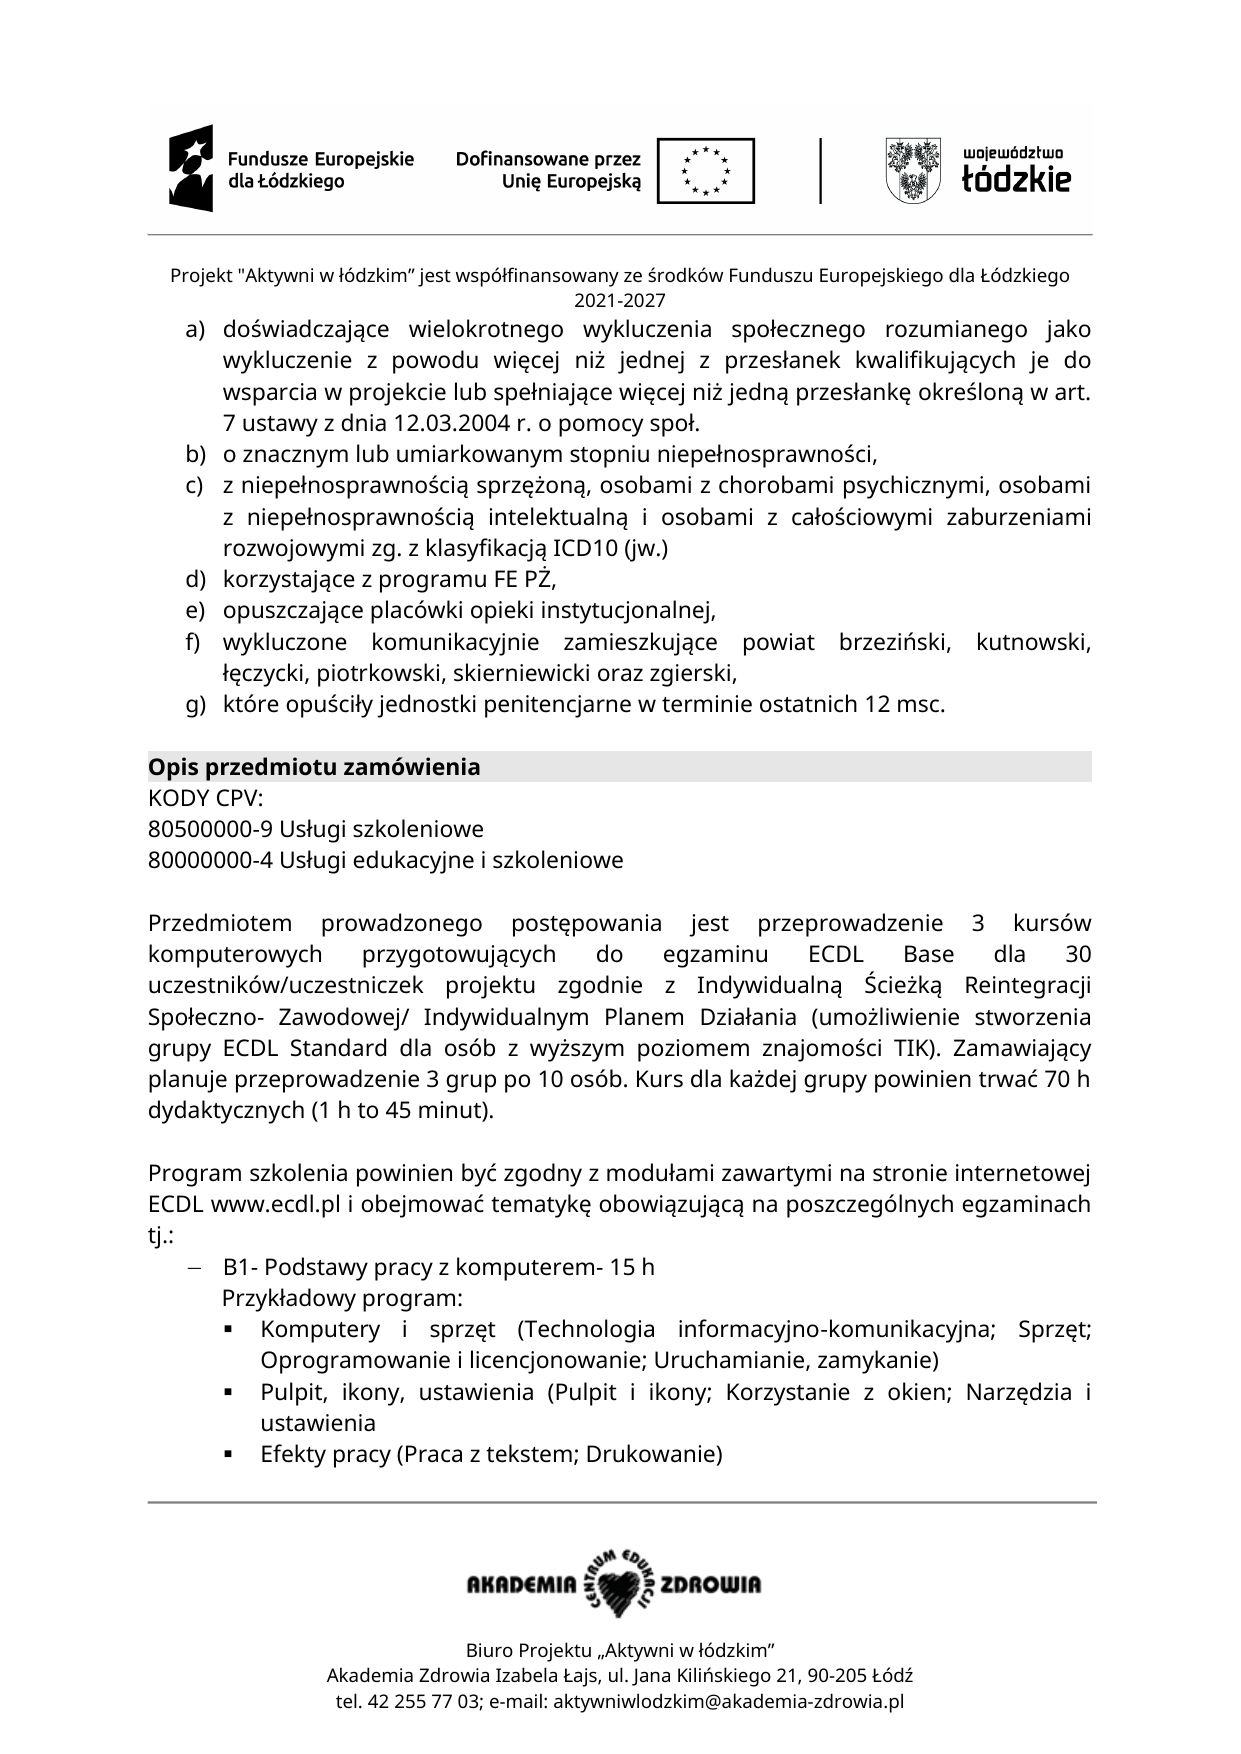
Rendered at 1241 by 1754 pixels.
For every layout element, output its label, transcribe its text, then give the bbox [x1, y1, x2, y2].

list z niepełnosprawnością sprzężoną, osobami z chorobami psychicznymi, osobami z niepełnosprawnością intelektualną i osobami z całościowymi zaburzeniami rozwojowymi zg. z klasyfikacją ICD10 (jw.) [185, 469, 1092, 563]
text Przedmiotem prowadzonego postępowania jest przeprowadzenie 3 kursów komputerowych przygotowujących do egzaminu ECDL Base dla 30 uczestników/uczestniczek projektu zgodnie z Indywidualną Ścieżką Reintegracji Społeczno- Zawodowej/ Indywidualnym Planem Działania (umożliwienie stworzenia grupy ECDL Standard dla osób z wyższym poziomem znajomości TIK). Zamawiający planuje przeprowadzenie 3 grup po 10 osób. Kurs dla każdej grupy powinien trwać 70 h dydaktycznych (1 h to 45 minut). [148, 907, 1092, 1126]
list korzystające z programu FE PŻ, [185, 563, 1092, 594]
text Przykładowy program: [148, 1282, 1092, 1313]
text 80000000-4 Usługi edukacyjne i szkoleniowe [148, 844, 1092, 876]
list opuszczające placówki opieki instytucjonalnej, [185, 594, 1092, 626]
text Opis przedmiotu zamówienia [148, 751, 1092, 782]
picture [462, 1535, 771, 1633]
list doświadczające wielokrotnego wykluczenia społecznego rozumianego jako wykluczenie z powodu więcej niż jednej z przesłanek kwalifikujących je do wsparcia w projekcie lub spełniające więcej niż jedną przesłankę określoną w art. 7 ustawy z dnia 12.03.2004 r. o pomocy społ. [185, 313, 1092, 438]
list Efekty pracy (Praca z tekstem; Drukowanie) [223, 1438, 1092, 1469]
list Pulpit, ikony, ustawienia (Pulpit i ikony; Korzystanie z okien; Narzędzia i ustawienia [223, 1376, 1092, 1438]
list B1- Podstawy pracy z komputerem- 15 h [185, 1251, 1092, 1282]
list które opuściły jednostki penitencjarne w terminie ostatnich 12 msc. [185, 688, 1092, 719]
list wykluczone komunikacyjnie zamieszkujące powiat brzeziński, kutnowski, łęczycki, piotrkowski, skierniewicki oraz zgierski, [185, 626, 1092, 688]
list Komputery i sprzęt (Technologia informacyjno‑komunikacyjna; Sprzęt; Oprogramowanie i licencjonowanie; Uruchamianie, zamykanie) [223, 1313, 1092, 1376]
text KODY CPV: [148, 782, 1092, 813]
text Program szkolenia powinien być zgodny z modułami zawartymi na stronie internetowej ECDL www.ecdl.pl i obejmować tematykę obowiązującą na poszczególnych egzaminach tj.: [148, 1157, 1092, 1251]
list o znacznym lub umiarkowanym stopniu niepełnosprawności, [185, 438, 1092, 469]
picture [147, 102, 1093, 234]
text 80500000-9 Usługi szkoleniowe [148, 813, 1092, 844]
